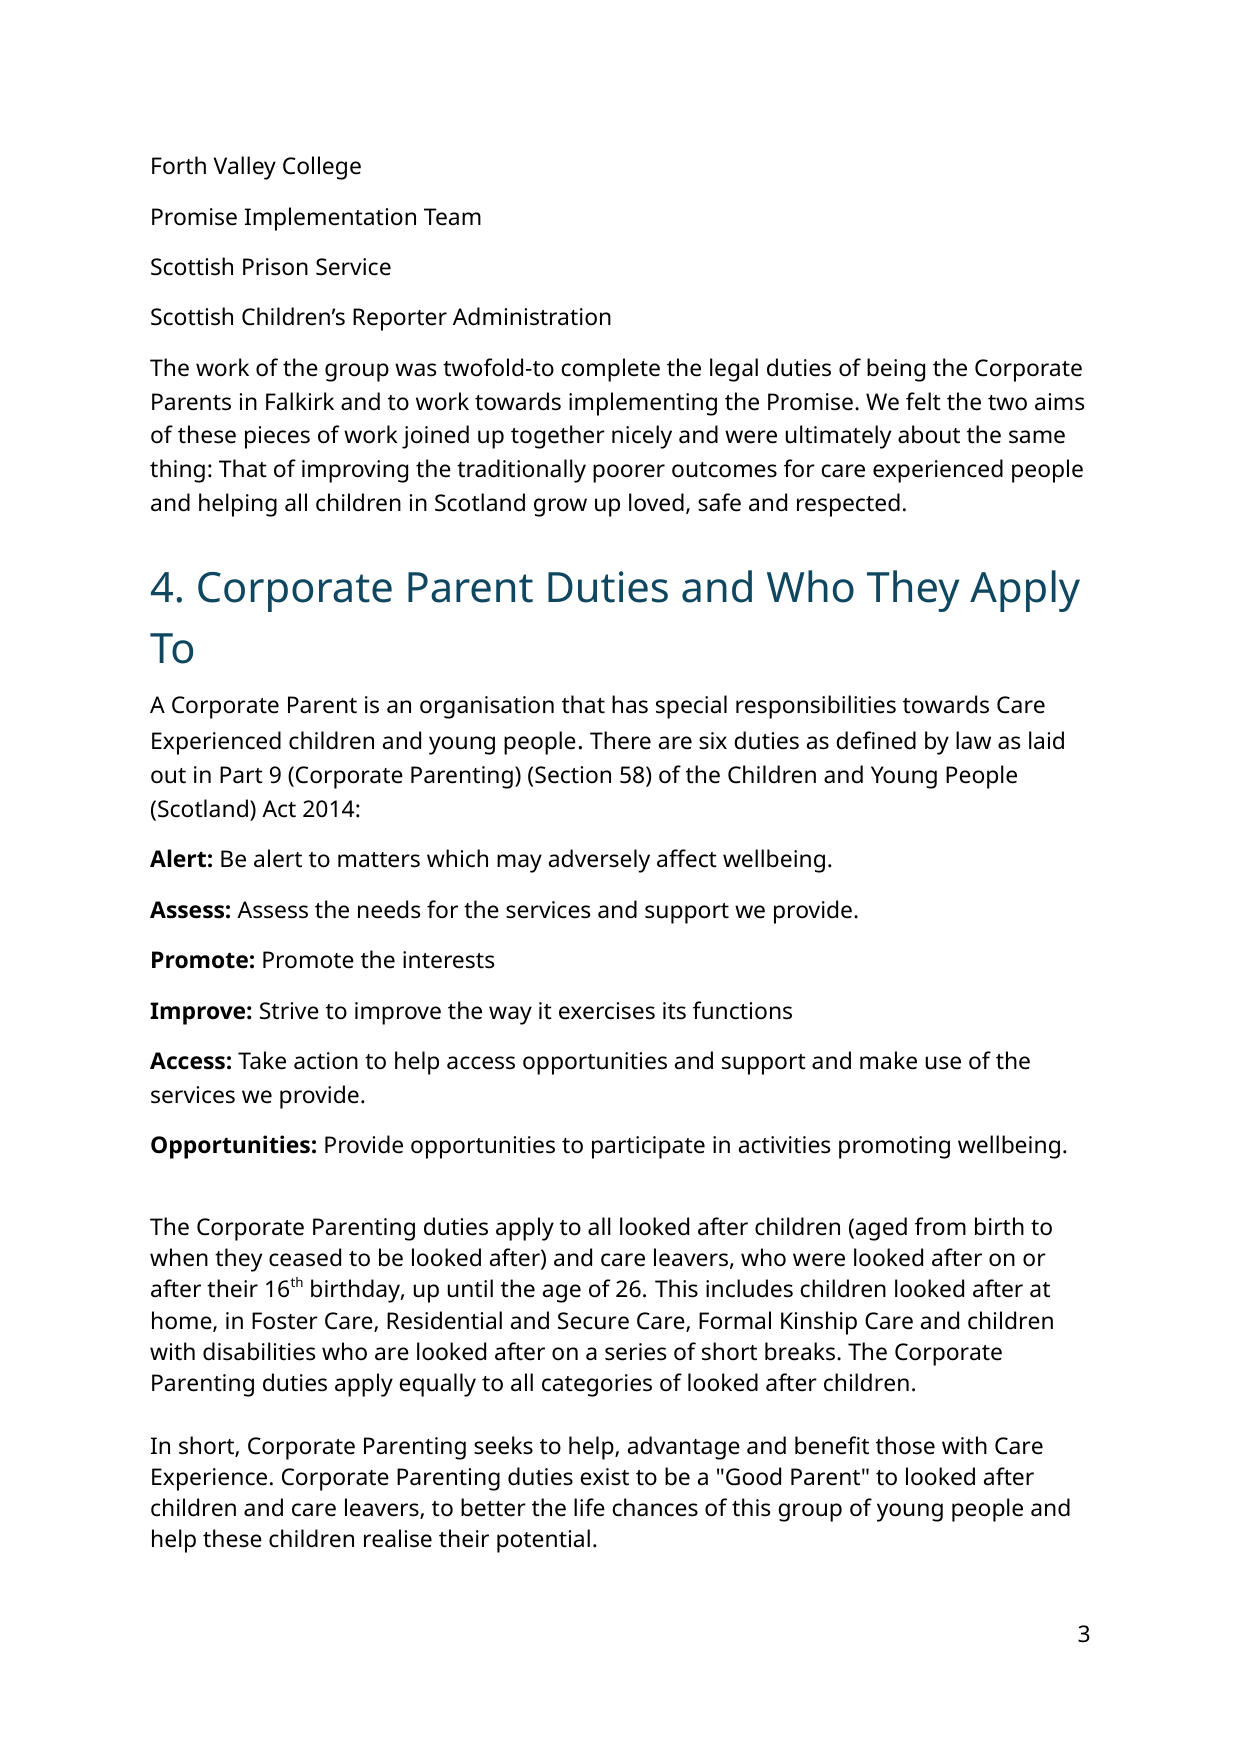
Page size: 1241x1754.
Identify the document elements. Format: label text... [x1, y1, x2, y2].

text Promise Implementation Team [150, 200, 1090, 232]
text Access: Take action to help access opportunities and support and make use of the services we provide. [150, 1045, 1090, 1110]
text The work of the group was twofold-to complete the legal duties of being the Corporate Parents in Falkirk and to work towards implementing the Promise. We felt the two aims of these pieces of work joined up together nicely and were ultimately about the same thing: That of improving the traditionally poorer outcomes for care experienced people and helping all children in Scotland grow up loved, safe and respected. [150, 352, 1090, 518]
text Scottish Prison Service [150, 251, 1090, 282]
text Alert: Be alert to matters which may adversely affect wellbeing. [150, 843, 1090, 875]
text Improve: Strive to improve the way it exercises its functions [150, 995, 1090, 1026]
text Scottish Children’s Reporter Administration [150, 301, 1090, 332]
text Forth Valley College [150, 150, 1090, 181]
text Opportunities: Provide opportunities to participate in activities promoting wellbeing. [150, 1129, 1090, 1161]
subtitle 4. Corporate Parent Duties and Who They Apply To [150, 558, 1090, 676]
text A Corporate Parent is an organisation that has special responsibilities towards Care Experienced children and young people. There are six duties as defined by law as laid out in Part 9 (Corporate Parenting) (Section 58) of the Children and Young People (Scotland) Act 2014: [150, 689, 1090, 824]
text The Corporate Parenting duties apply to all looked after children (aged from birth to when they ceased to be looked after) and care leavers, who were looked after on or after their 16th birthday, up until the age of 26. This includes children looked after at home, in Foster Care, Residential and Secure Care, Formal Kinship Care and children with disabilities who are looked after on a series of short breaks. The Corporate Parenting duties apply equally to all categories of looked after children. [150, 1211, 1090, 1398]
text Assess: Assess the needs for the services and support we provide. [150, 894, 1090, 925]
text Promote: Promote the interests [150, 944, 1090, 976]
text In short, Corporate Parenting seeks to help, advantage and benefit those with Care Experience. Corporate Parenting duties exist to be a "Good Parent" to looked after children and care leavers, to better the life chances of this group of young people and help these children realise their potential. [150, 1430, 1090, 1555]
